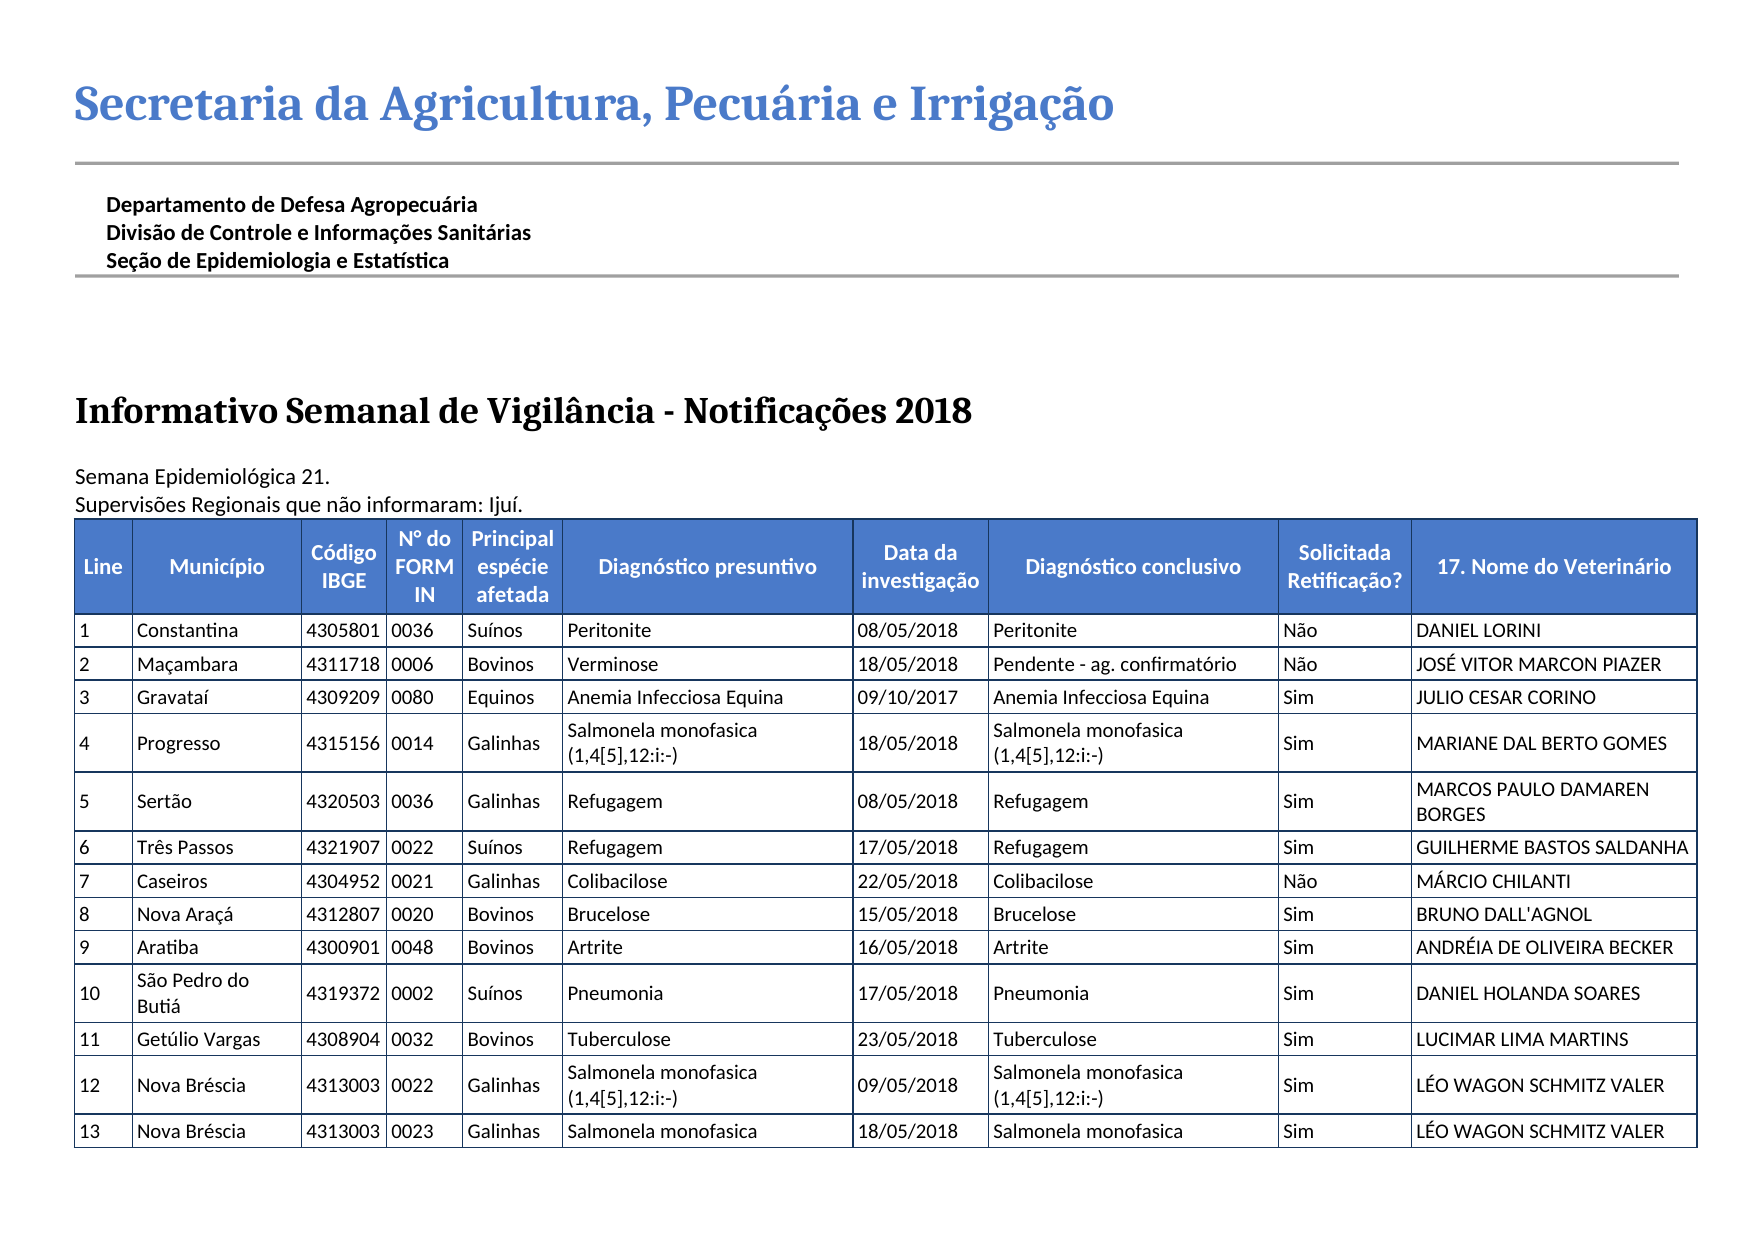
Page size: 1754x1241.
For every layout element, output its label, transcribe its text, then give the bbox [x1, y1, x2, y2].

text Seção de Epidemiologia e Estatística [106, 246, 1648, 274]
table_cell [1412, 1115, 1696, 1147]
table_cell 09/10/2017 [854, 681, 988, 713]
table_cell ANDRÉIA DE OLIVEIRA BECKER [1412, 931, 1696, 963]
table_cell Salmonela monofasica (1,4[5],12:i:-) [563, 1056, 852, 1113]
table_cell Sim [1279, 931, 1411, 963]
subtitle Informativo Semanal de Vigilância - Notificações 2018 [75, 389, 1679, 433]
table_cell Refugagem [989, 773, 1278, 830]
table_cell 4308904 [302, 1023, 386, 1055]
table_cell 4311718 [302, 648, 386, 679]
table_cell Peritonite [563, 615, 852, 646]
table_cell Galinhas [463, 1115, 562, 1147]
table_cell Bovinos [463, 898, 562, 929]
table_cell 7 [75, 865, 132, 896]
table_cell Pneumonia [563, 965, 852, 1021]
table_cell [989, 1115, 1278, 1147]
table_cell 23/05/2018 [854, 1023, 988, 1055]
table_cell Sim [1279, 965, 1411, 1021]
table_cell Suínos [463, 832, 562, 863]
table_cell Galinhas [463, 865, 562, 896]
table_cell 09/05/2018 [854, 1056, 988, 1113]
table_cell 0036 [387, 773, 462, 830]
table_cell Três Passos [133, 832, 301, 863]
table_cell 0048 [387, 931, 462, 963]
table_cell 2 [75, 648, 132, 679]
table_header Solicitada Retificação? [1279, 520, 1411, 613]
table_cell Bovinos [463, 931, 562, 963]
table_header Line [75, 520, 132, 613]
table_cell 4315156 [302, 714, 386, 771]
table_cell Sim [1279, 681, 1411, 713]
table_cell MÁRCIO CHILANTI [1412, 865, 1696, 896]
table_cell Getúlio Vargas [133, 1023, 301, 1055]
table_cell 0036 [387, 615, 462, 646]
table_cell 4304952 [302, 865, 386, 896]
table_cell DANIEL HOLANDA SOARES [1412, 965, 1696, 1021]
table_cell Suínos [463, 615, 562, 646]
table_cell Artrite [563, 931, 852, 963]
table_cell 4309209 [302, 681, 386, 713]
table_cell Nova Araçá [133, 898, 301, 929]
table_cell LÉO WAGON SCHMITZ VALER [1412, 1056, 1696, 1113]
table_cell Nova Bréscia [133, 1056, 301, 1113]
table_cell Não [1279, 648, 1411, 679]
table_cell Progresso [133, 714, 301, 771]
table_cell 4313003 [302, 1115, 386, 1147]
table_cell 15/05/2018 [854, 898, 988, 929]
table_cell 17/05/2018 [854, 832, 988, 863]
table_header 17. Nome do Veterinário [1412, 520, 1696, 613]
table_header Município [133, 520, 301, 613]
table_cell Refugagem [563, 832, 852, 863]
table_cell Brucelose [989, 898, 1278, 929]
table_cell 9 [75, 931, 132, 963]
table_cell Sim [1279, 1056, 1411, 1113]
table_cell 0022 [387, 832, 462, 863]
table_cell 4 [75, 714, 132, 771]
table_cell 4319372 [302, 965, 386, 1021]
table_cell Sim [1279, 714, 1411, 771]
table_cell Sertão [133, 773, 301, 830]
table_cell Pendente - ag. confirmatório [989, 648, 1278, 679]
table_cell Constantina [133, 615, 301, 646]
table_cell Sim [1279, 773, 1411, 830]
table_cell 0032 [387, 1023, 462, 1055]
table_cell LUCIMAR LIMA MARTINS [1412, 1023, 1696, 1055]
table_cell 17/05/2018 [854, 965, 988, 1021]
table_cell Bovinos [463, 648, 562, 679]
table_cell 18/05/2018 [854, 1115, 988, 1147]
table_cell 18/05/2018 [854, 648, 988, 679]
table_cell JULIO CESAR CORINO [1412, 681, 1696, 713]
table_cell 18/05/2018 [854, 714, 988, 771]
table_cell Suínos [463, 965, 562, 1021]
table_cell Brucelose [563, 898, 852, 929]
table_cell Salmonela monofasica (1,4[5],12:i:-) [989, 1056, 1278, 1113]
table_cell Tuberculose [989, 1023, 1278, 1055]
table_header Diagnóstico presuntivo [563, 520, 852, 613]
table_cell 10 [75, 965, 132, 1021]
table_cell Caseiros [133, 865, 301, 896]
table_cell Pneumonia [989, 965, 1278, 1021]
table_header Código IBGE [302, 520, 386, 613]
table_cell Sim [1279, 1023, 1411, 1055]
table_cell 0022 [387, 1056, 462, 1113]
table_cell 0006 [387, 648, 462, 679]
text Divisão de Controle e Informações Sanitárias [106, 218, 1648, 246]
table_cell Sim [1279, 832, 1411, 863]
table_cell Não [1279, 615, 1411, 646]
table_cell 4320503 [302, 773, 386, 830]
table_header Principal espécie afetada [463, 520, 562, 613]
table_cell 6 [75, 832, 132, 863]
table_cell Não [1279, 865, 1411, 896]
table_cell Galinhas [463, 714, 562, 771]
table_cell 5 [75, 773, 132, 830]
table_cell 4300901 [302, 931, 386, 963]
table_cell 3 [75, 681, 132, 713]
table_cell São Pedro do Butiá [133, 965, 301, 1021]
table_cell 16/05/2018 [854, 931, 988, 963]
table_cell 0021 [387, 865, 462, 896]
table_cell 08/05/2018 [854, 773, 988, 830]
table_cell Refugagem [563, 773, 852, 830]
text Departamento de Defesa Agropecuária [106, 190, 1648, 218]
table_cell Nova Bréscia [133, 1115, 301, 1147]
table_cell BRUNO DALL'AGNOL [1412, 898, 1696, 929]
table_cell Tuberculose [563, 1023, 852, 1055]
table_cell Artrite [989, 931, 1278, 963]
table_header Data da investigação [854, 520, 988, 613]
table_cell Sim [1279, 1115, 1411, 1147]
table_cell 11 [75, 1023, 132, 1055]
table_cell Salmonela monofasica (1,4[5],12:i:-) [563, 714, 852, 771]
text Supervisões Regionais que não informaram: Ijuí. [75, 490, 1679, 518]
table_cell Peritonite [989, 615, 1278, 646]
table_cell Sim [1279, 898, 1411, 929]
table_cell Colibacilose [989, 865, 1278, 896]
table_cell 13 [75, 1115, 132, 1147]
table_cell 4321907 [302, 832, 386, 863]
table_cell 0014 [387, 714, 462, 771]
table_cell 1 [75, 615, 132, 646]
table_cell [563, 1115, 852, 1147]
table_cell 4313003 [302, 1056, 386, 1113]
table_cell Maçambara [133, 648, 301, 679]
table_cell 0002 [387, 965, 462, 1021]
table_cell DANIEL LORINI [1412, 615, 1696, 646]
table_cell 12 [75, 1056, 132, 1113]
table_cell 4312807 [302, 898, 386, 929]
table_cell Aratiba [133, 931, 301, 963]
table_cell Bovinos [463, 1023, 562, 1055]
table_cell 08/05/2018 [854, 615, 988, 646]
table_cell 22/05/2018 [854, 865, 988, 896]
table_cell Colibacilose [563, 865, 852, 896]
table_cell 0080 [387, 681, 462, 713]
table_cell MARCOS PAULO DAMAREN BORGES [1412, 773, 1696, 830]
table_cell Galinhas [463, 773, 562, 830]
table_cell Equinos [463, 681, 562, 713]
table_cell Refugagem [989, 832, 1278, 863]
table_cell JOSÉ VITOR MARCON PIAZER [1412, 648, 1696, 679]
table_cell 0020 [387, 898, 462, 929]
table_cell 4305801 [302, 615, 386, 646]
table_cell Anemia Infecciosa Equina [989, 681, 1278, 713]
text Semana Epidemiológica 21. [75, 462, 1679, 490]
subtitle Secretaria da Agricultura, Pecuária e Irrigação [75, 75, 1679, 132]
table_cell 8 [75, 898, 132, 929]
table_cell 0023 [387, 1115, 462, 1147]
table_cell MARIANE DAL BERTO GOMES [1412, 714, 1696, 771]
table_cell Anemia Infecciosa Equina [563, 681, 852, 713]
table_cell Gravataí [133, 681, 301, 713]
table_cell Galinhas [463, 1056, 562, 1113]
table_header N° do FORM IN [387, 520, 462, 613]
table_cell Salmonela monofasica (1,4[5],12:i:-) [989, 714, 1278, 771]
table_cell GUILHERME BASTOS SALDANHA [1412, 832, 1696, 863]
table_header Diagnóstico conclusivo [989, 520, 1278, 613]
table_cell Verminose [563, 648, 852, 679]
